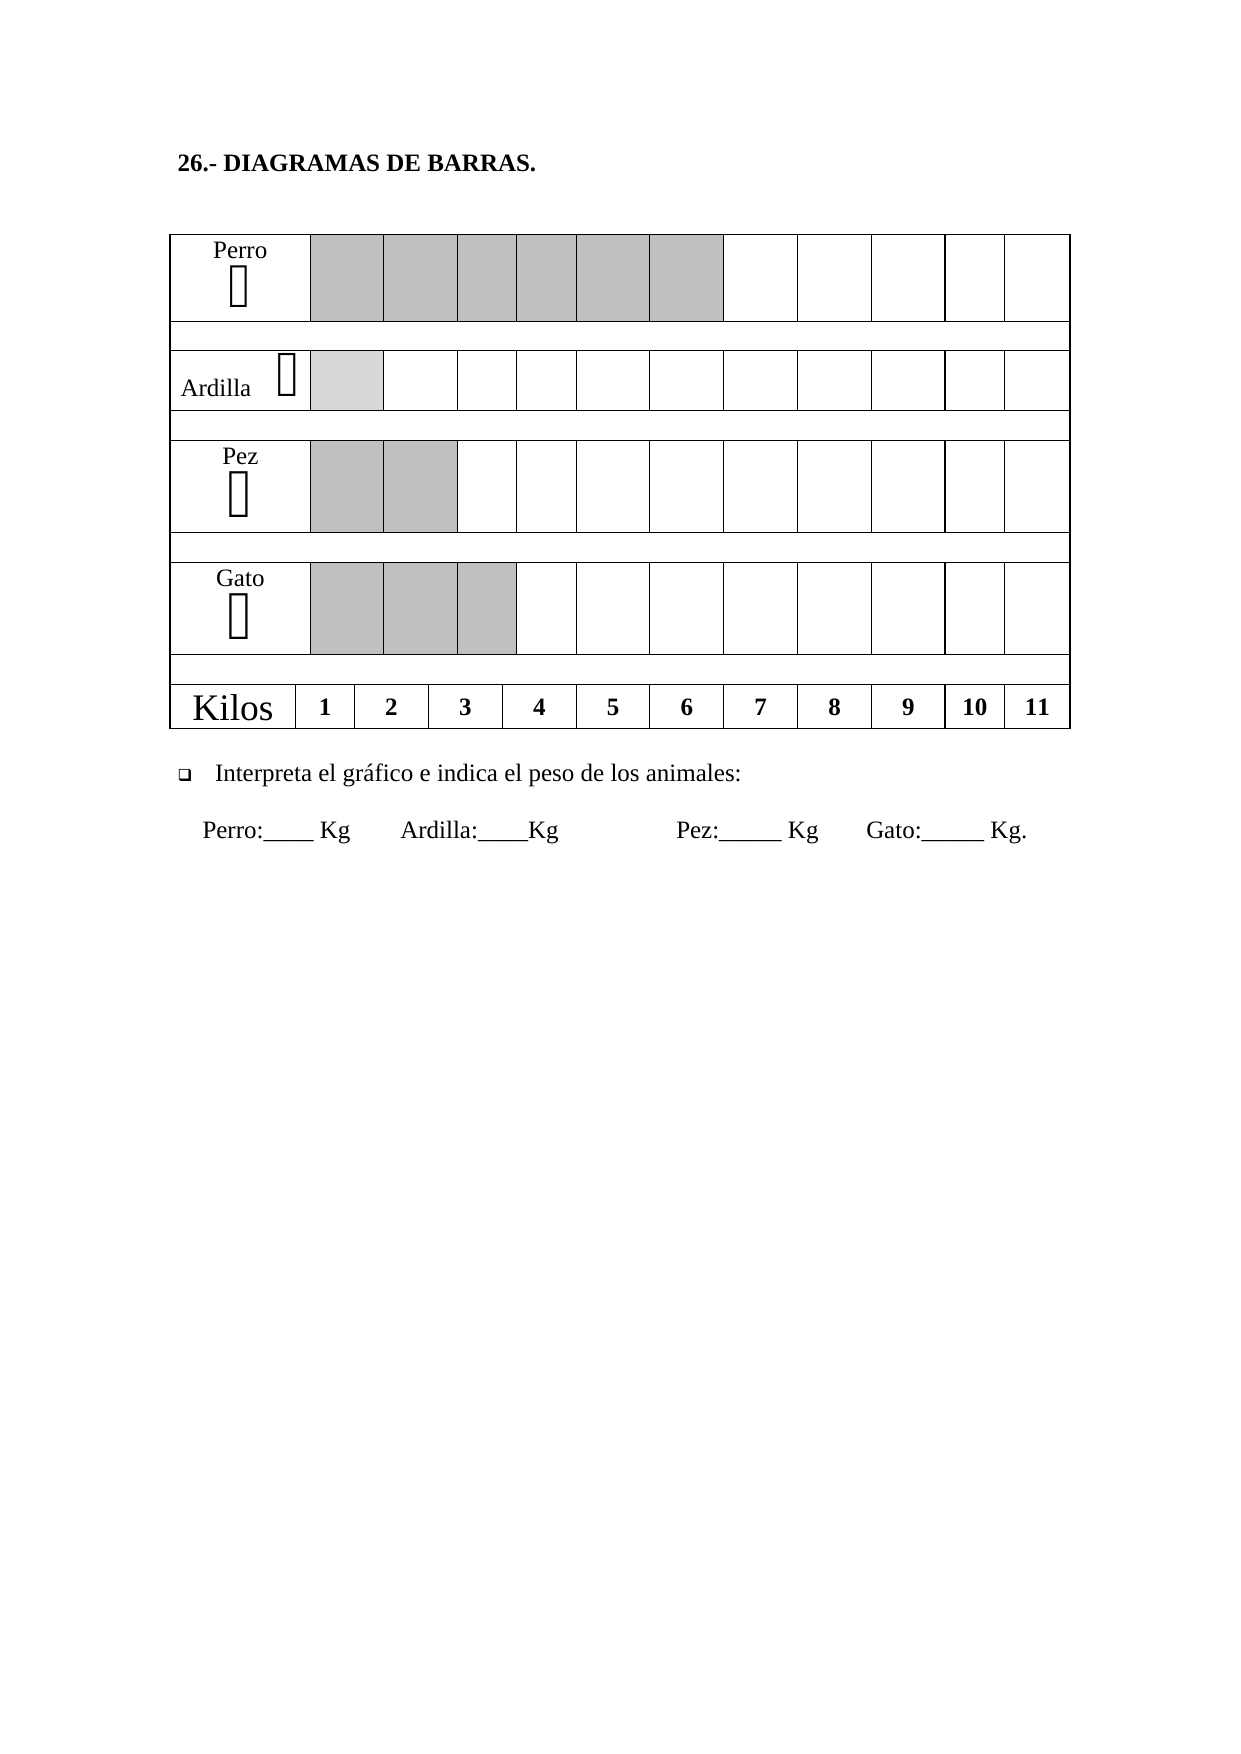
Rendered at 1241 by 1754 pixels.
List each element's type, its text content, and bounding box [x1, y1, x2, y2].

table_cell [724, 563, 797, 654]
table_cell [872, 563, 944, 654]
table_cell [872, 441, 944, 532]
table_cell [517, 351, 576, 410]
table_cell [171, 322, 1069, 350]
table_cell [798, 563, 871, 654]
table_cell [577, 441, 649, 532]
table_cell Gato [171, 563, 310, 654]
text Perro:____ Kg Ardilla:____Kg Pez:_____ Kg Gato:_____ Kg. [177, 816, 1063, 844]
table_cell Ardilla [171, 351, 310, 410]
table_header [650, 235, 723, 321]
table_cell Pez [171, 441, 310, 532]
table_cell [171, 655, 1069, 684]
table_cell [1005, 441, 1069, 532]
table_cell 10 [946, 685, 1004, 728]
table_cell [650, 351, 723, 410]
table_header [946, 235, 1004, 321]
table_cell [798, 441, 871, 532]
table_cell 3 [429, 685, 502, 728]
table_cell Kilos [171, 685, 295, 728]
table_cell 8 [798, 685, 871, 728]
table_cell [458, 441, 516, 532]
table_cell [577, 563, 649, 654]
table_header [517, 235, 576, 321]
table_cell 2 [355, 685, 428, 728]
table_cell [384, 563, 457, 654]
table_cell 7 [724, 685, 797, 728]
table_cell [384, 441, 457, 532]
table_cell 9 [872, 685, 944, 728]
table_cell [724, 441, 797, 532]
table_cell 4 [503, 685, 576, 728]
list Interpreta el gráfico e indica el peso de los animales: [177, 758, 1063, 787]
table_header [872, 235, 944, 321]
table_cell 5 [577, 685, 649, 728]
table_cell [724, 351, 797, 410]
table_cell [171, 533, 1069, 562]
table_cell [311, 441, 383, 532]
table_cell [650, 563, 723, 654]
table_header [1005, 235, 1069, 321]
table_cell [946, 563, 1004, 654]
table_cell [458, 351, 516, 410]
table_header [384, 235, 457, 321]
table_cell [171, 411, 1069, 440]
table_cell [517, 441, 576, 532]
table_cell [517, 563, 576, 654]
table_cell 1 [296, 685, 354, 728]
table_header [311, 235, 383, 321]
table_cell [1005, 351, 1069, 410]
table_cell [384, 351, 457, 410]
table_cell [946, 441, 1004, 532]
table_header [458, 235, 516, 321]
table_cell [1005, 563, 1069, 654]
table_cell [798, 351, 871, 410]
table_cell [311, 563, 383, 654]
table_cell 11 [1005, 685, 1069, 728]
table_header Perro [171, 235, 310, 321]
table_header [577, 235, 649, 321]
table_header [724, 235, 797, 321]
table_header [798, 235, 871, 321]
table_cell [872, 351, 944, 410]
table_cell [946, 351, 1004, 410]
table_cell [458, 563, 516, 654]
table_cell [650, 441, 723, 532]
text 26.- DIAGRAMAS DE BARRAS. [177, 148, 1063, 176]
table_cell [577, 351, 649, 410]
table_cell 6 [650, 685, 723, 728]
table_cell [311, 351, 383, 410]
